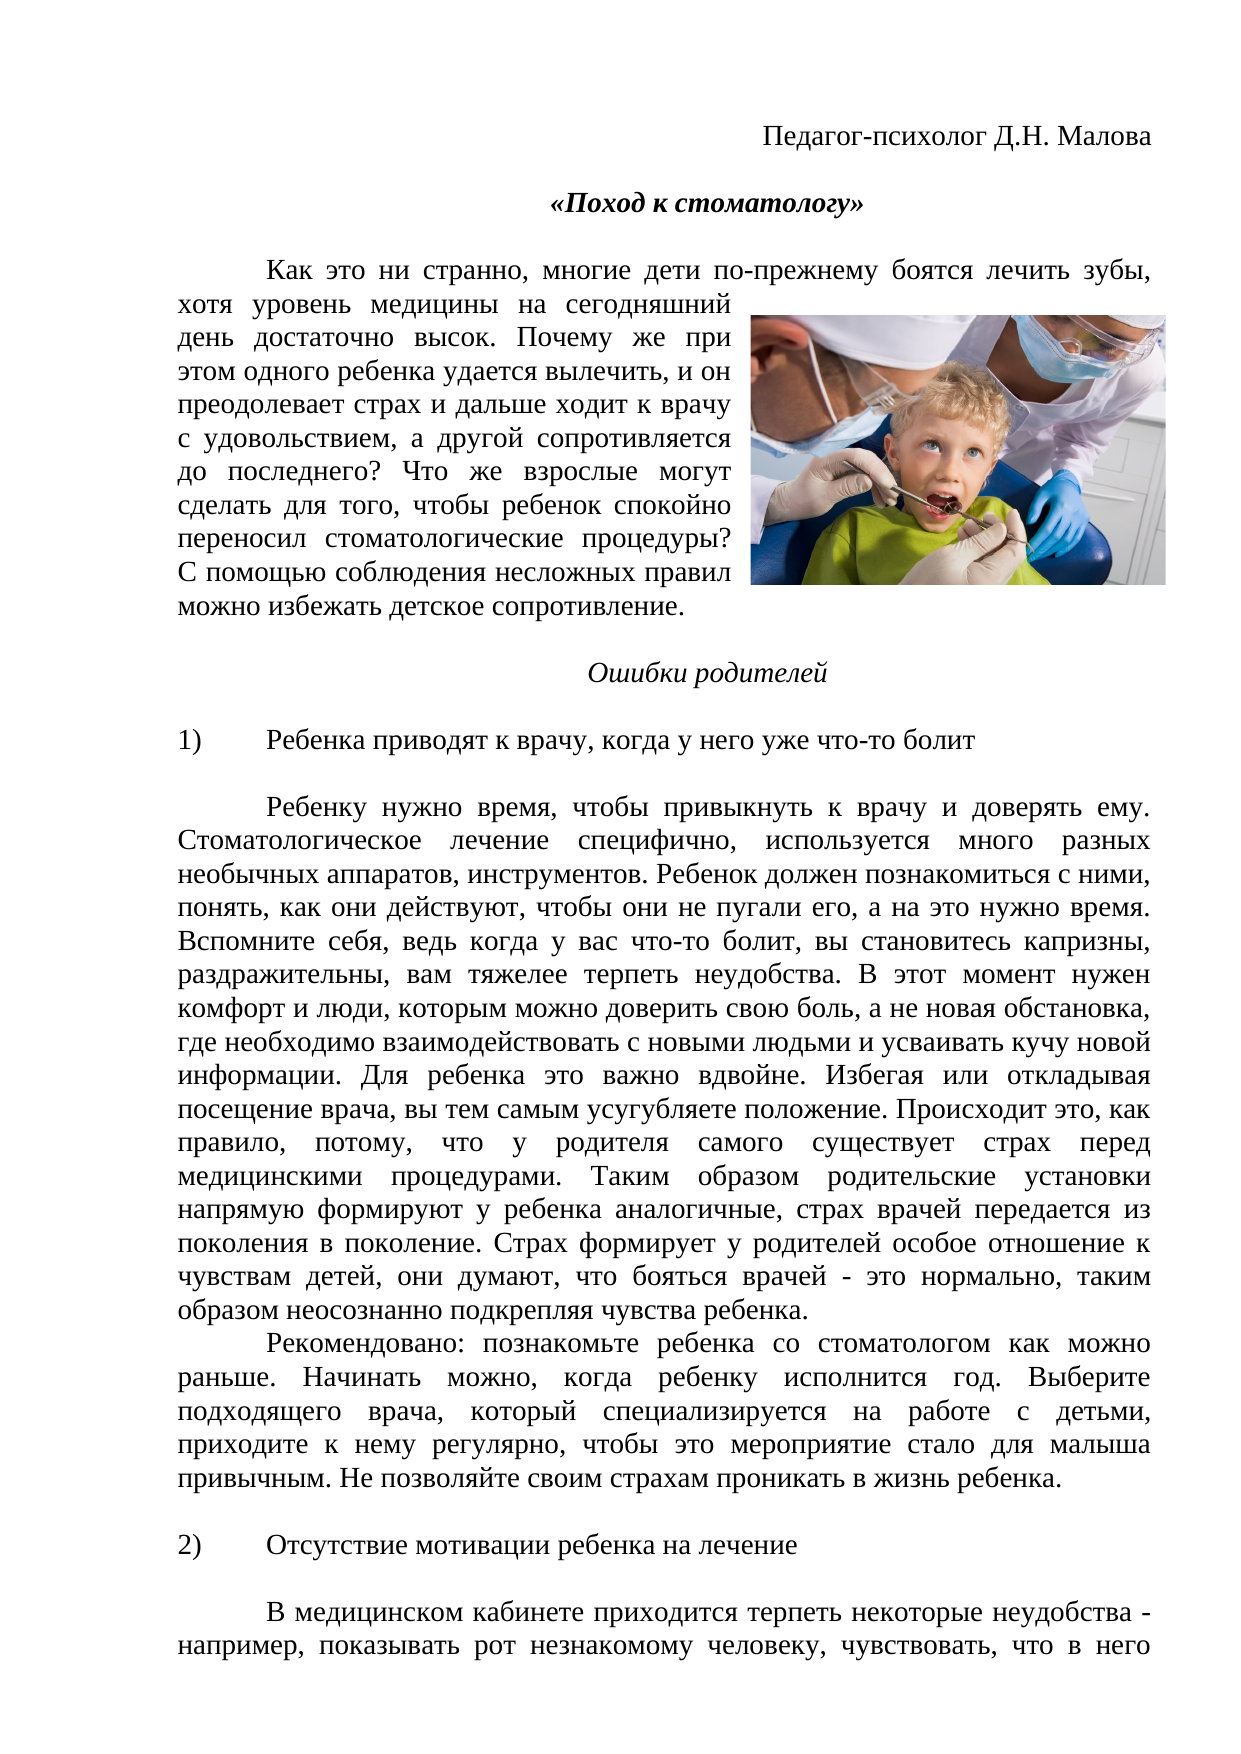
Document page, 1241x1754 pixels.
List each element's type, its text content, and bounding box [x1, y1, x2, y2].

text «Поход к стоматологу» [177, 185, 1152, 219]
picture [750, 315, 1166, 585]
list Ребенка приводят к врачу, когда у него уже что-то болит [177, 722, 1152, 755]
list Отсутствие мотивации ребенка на лечение [177, 1527, 1152, 1560]
text Ошибки родителей [177, 655, 1152, 688]
text Ребенку нужно время, чтобы привыкнуть к врачу и доверять ему. Стоматологическое лечение специфично, используется много разных необычных аппаратов, инструментов. Ребенок должен познакомиться с ними, понять, как они действуют, чтобы они не пугали его, а на это нужно время. Вспомните себя, ведь когда у вас что-то болит, вы становитесь капризны, раздражительны, вам тяжелее терпеть неудобства. В этот момент нужен комфорт и люди, которым можно доверить свою боль, а не новая обстановка, где необходимо взаимодействовать с новыми людьми и усваивать кучу новой информации. Для ребенка это важно вдвойне. Избегая или откладывая посещение врача, вы тем самым усугубляете положение. Происходит это, как правило, потому, что у родителя самого существует страх перед медицинскими процедурами. Таким образом родительские установки напрямую формируют у ребенка аналогичные, страх врачей передается из поколения в поколение. Страх формирует у родителей особое отношение к чувствам детей, они думают, что бояться врачей - это нормально, таким образом неосознанно подкрепляя чувства ребенка. [177, 789, 1152, 1326]
text Педагог-психолог Д.Н. Малова [177, 118, 1152, 152]
text Рекомендовано: познакомьте ребенка со стоматологом как можно раньше. Начинать можно, когда ребенку исполнится год. Выберите подходящего врача, который специализируется на работе с детьми, приходите к нему регулярно, чтобы это мероприятие стало для малыша привычным. Не позволяйте своим страхам проникать в жизнь ребенка. [177, 1326, 1152, 1493]
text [177, 1594, 1152, 1661]
